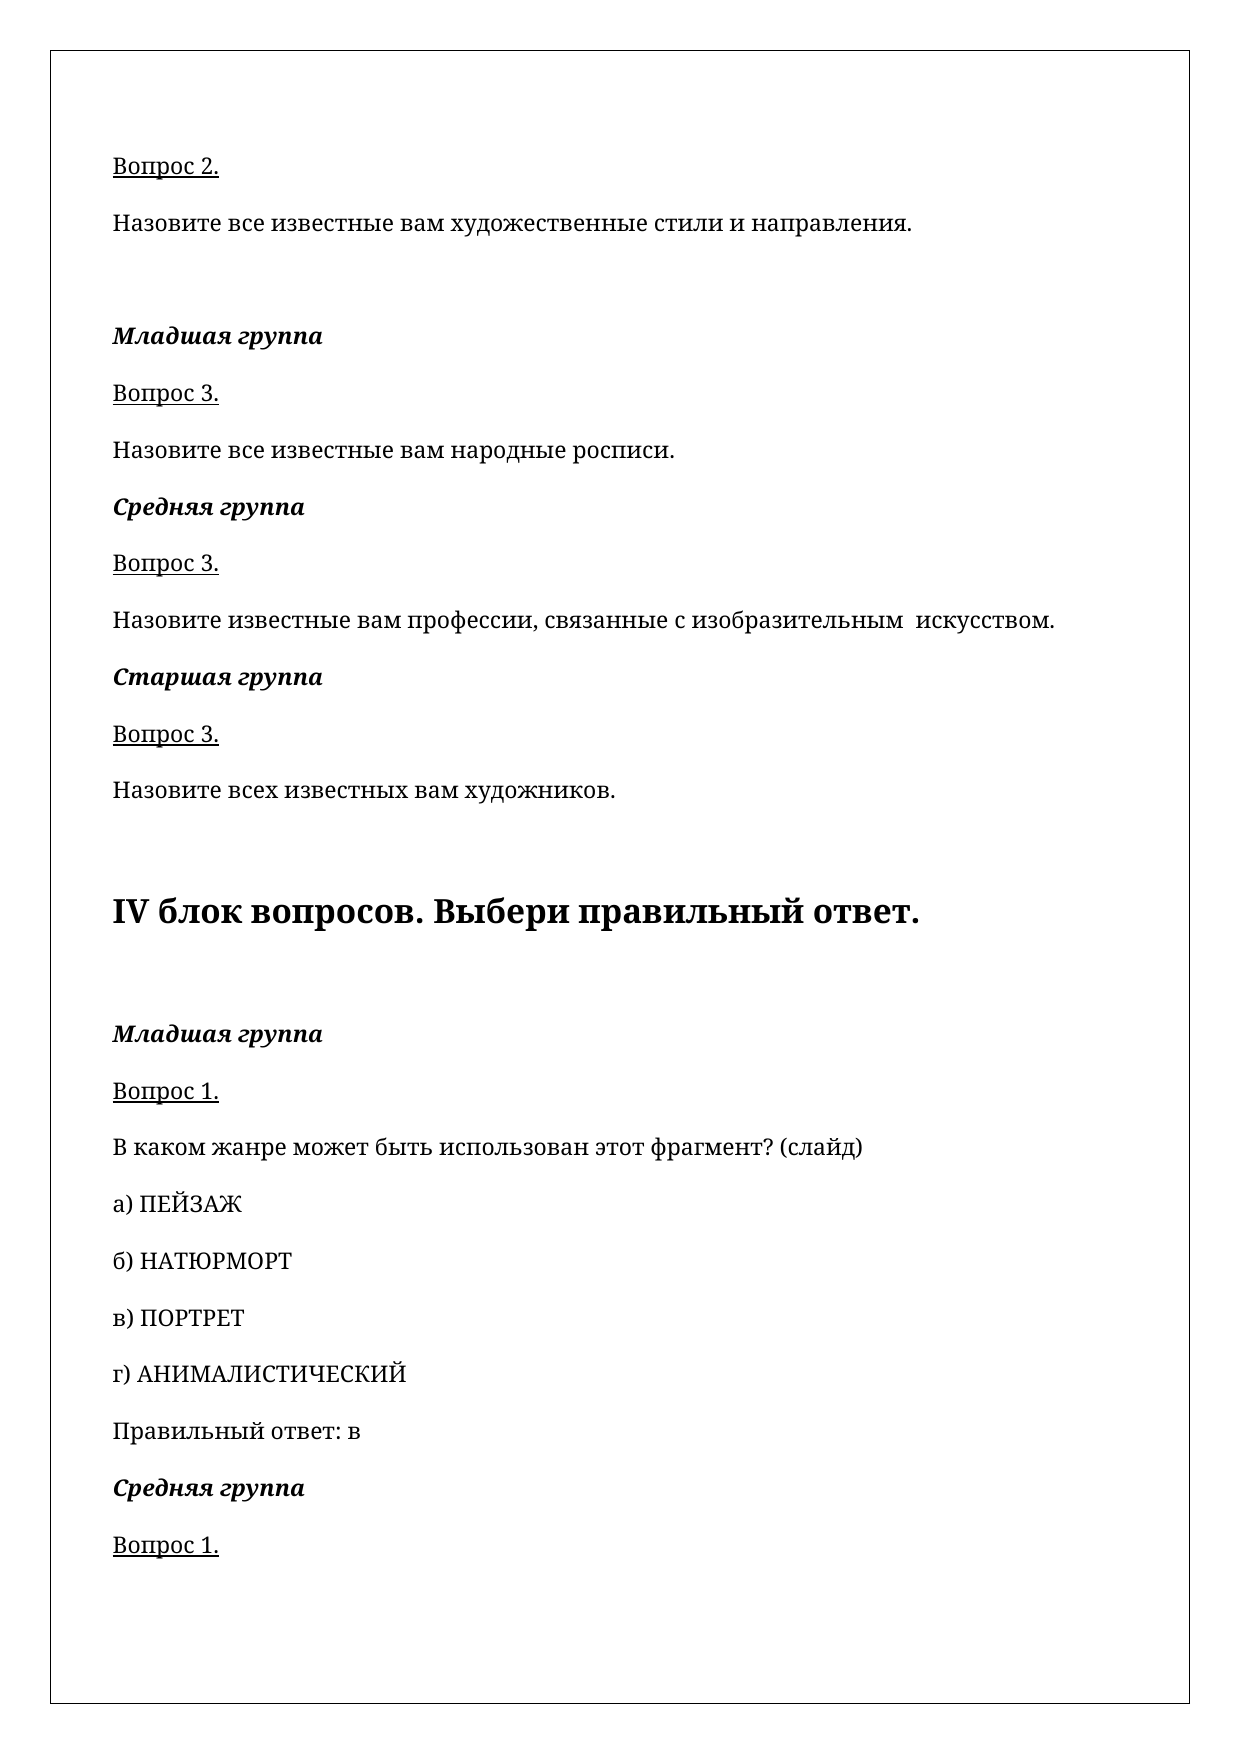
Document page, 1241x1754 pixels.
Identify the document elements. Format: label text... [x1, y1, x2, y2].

text Средняя группа [112, 491, 1128, 522]
text Младшая группа [112, 1018, 1128, 1049]
text Младшая группа [112, 320, 1128, 352]
text б) НАТЮРМОРТ [112, 1245, 1128, 1276]
text Назовите все известные вам художественные стили и направления. [112, 207, 1128, 238]
text Старшая группа [112, 661, 1128, 692]
text Назовите известные вам профессии, связанные с изобразительным искусством. [112, 604, 1128, 635]
text Средняя группа [112, 1472, 1128, 1503]
text Назовите все известные вам народные росписи. [112, 434, 1128, 465]
text г) АНИМАЛИСТИЧЕСКИЙ [112, 1358, 1128, 1390]
text в) ПОРТРЕТ [112, 1302, 1128, 1333]
text IV блок вопросов. Выбери правильный ответ. [112, 888, 1128, 933]
text Вопрос 1. [112, 1529, 1128, 1560]
text В каком жанре может быть использован этот фрагмент? (слайд) [112, 1131, 1128, 1163]
text Назовите всех известных вам художников. [112, 774, 1128, 806]
text а) ПЕЙЗАЖ [112, 1188, 1128, 1219]
text Вопрос 2. [112, 150, 1128, 181]
text Вопрос 3. [112, 377, 1128, 408]
text Вопрос 3. [112, 547, 1128, 579]
text Правильный ответ: в [112, 1415, 1128, 1446]
text Вопрос 3. [112, 718, 1128, 749]
text Вопрос 1. [112, 1074, 1128, 1106]
